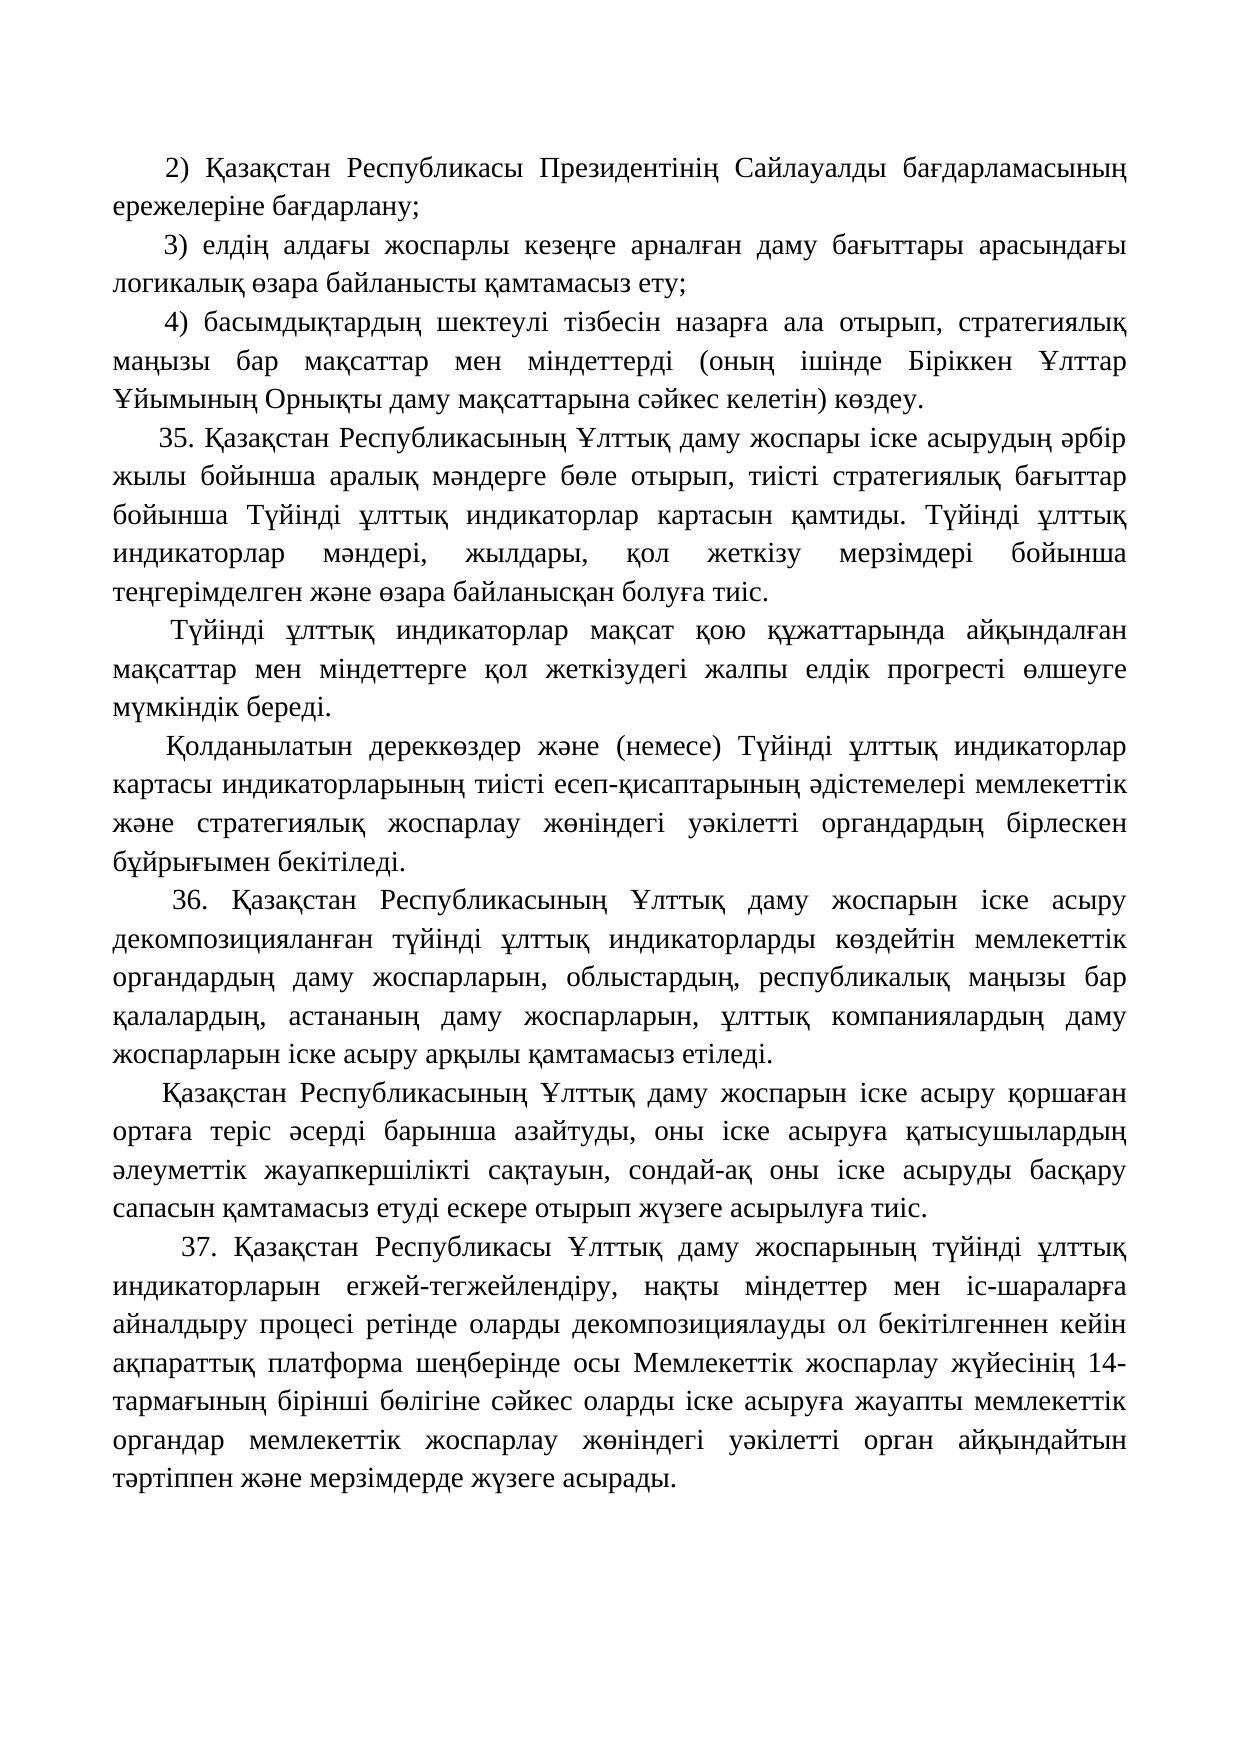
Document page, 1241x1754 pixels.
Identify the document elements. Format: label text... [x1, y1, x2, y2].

text 36. Қазақстан Республикасының Ұлттық даму жоспарын іске асыру декомпозицияланған түйінді ұлттық индикаторларды көздейтін мемлекеттік органдардың даму жоспарларын, облыстардың, республикалық маңызы бар қалалардың, астананың даму жоспарларын, ұлттық компаниялардың даму жоспарларын іске асыру арқылы қамтамасыз етіледі. [112, 882, 1128, 1070]
text 35. Қазақстан Республикасының Ұлттық даму жоспары іске асырудың әрбір жылы бойынша аралық мәндерге бөле отырып, тиісті стратегиялық бағыттар бойынша Түйінді ұлттық индикаторлар картасын қамтиды. Түйінді ұлттық индикаторлар мәндері, жылдары, қол жеткізу мерзімдері бойынша теңгерімделген және өзара байланысқан болуға тиіс. [112, 420, 1128, 607]
text Түйінді ұлттық индикаторлар мақсат қою құжаттарында айқындалған мақсаттар мен міндеттерге қол жеткізудегі жалпы елдік прогресті өлшеуге мүмкіндік береді. [112, 612, 1128, 723]
text 3) елдің алдағы жоспарлы кезеңге арналған даму бағыттары арасындағы логикалық өзара байланысты қамтамасыз ету; [112, 227, 1128, 299]
text 37. Қазақстан Республикасы Ұлттық даму жоспарының түйінді ұлттық индикаторларын егжей-тегжейлендіру, нақты міндеттер мен іс-шараларға айналдыру процесі ретінде оларды декомпозициялауды ол бекітілгеннен кейін ақпараттық платформа шеңберінде осы Мемлекеттік жоспарлау жүйесінің 14-тармағының бірінші бөлігіне сәйкес оларды іске асыруға жауапты мемлекеттік органдар мемлекеттік жоспарлау жөніндегі уәкілетті орган айқындайтын тәртіппен және мерзімдерде жүзеге асырады. [112, 1229, 1128, 1494]
text 4) басымдықтардың шектеулі тізбесін назарға ала отырып, стратегиялық маңызы бар мақсаттар мен міндеттерді (оның ішінде Біріккен Ұлттар Ұйымының Орнықты даму мақсаттарына сәйкес келетін) көздеу. [112, 304, 1128, 415]
text Қолданылатын дереккөздер және (немесе) Түйінді ұлттық индикаторлар картасы индикаторларының тиісті есеп-қисаптарының әдістемелері мемлекеттік және стратегиялық жоспарлау жөніндегі уәкілетті органдардың бірлескен бұйрығымен бекітіледі. [112, 728, 1128, 877]
text 2) Қазақстан Республикасы Президентінің Сайлауалды бағдарламасының ережелеріне бағдарлану; [112, 150, 1128, 222]
text Қазақстан Республикасының Ұлттық даму жоспарын іске асыру қоршаған ортаға теріс әсерді барынша азайтуды, оны іске асыруға қатысушылардың әлеуметтік жауапкершілікті сақтауын, сондай-ақ оны іске асыруды басқару сапасын қамтамасыз етуді ескере отырып жүзеге асырылуға тиіс. [112, 1075, 1128, 1224]
